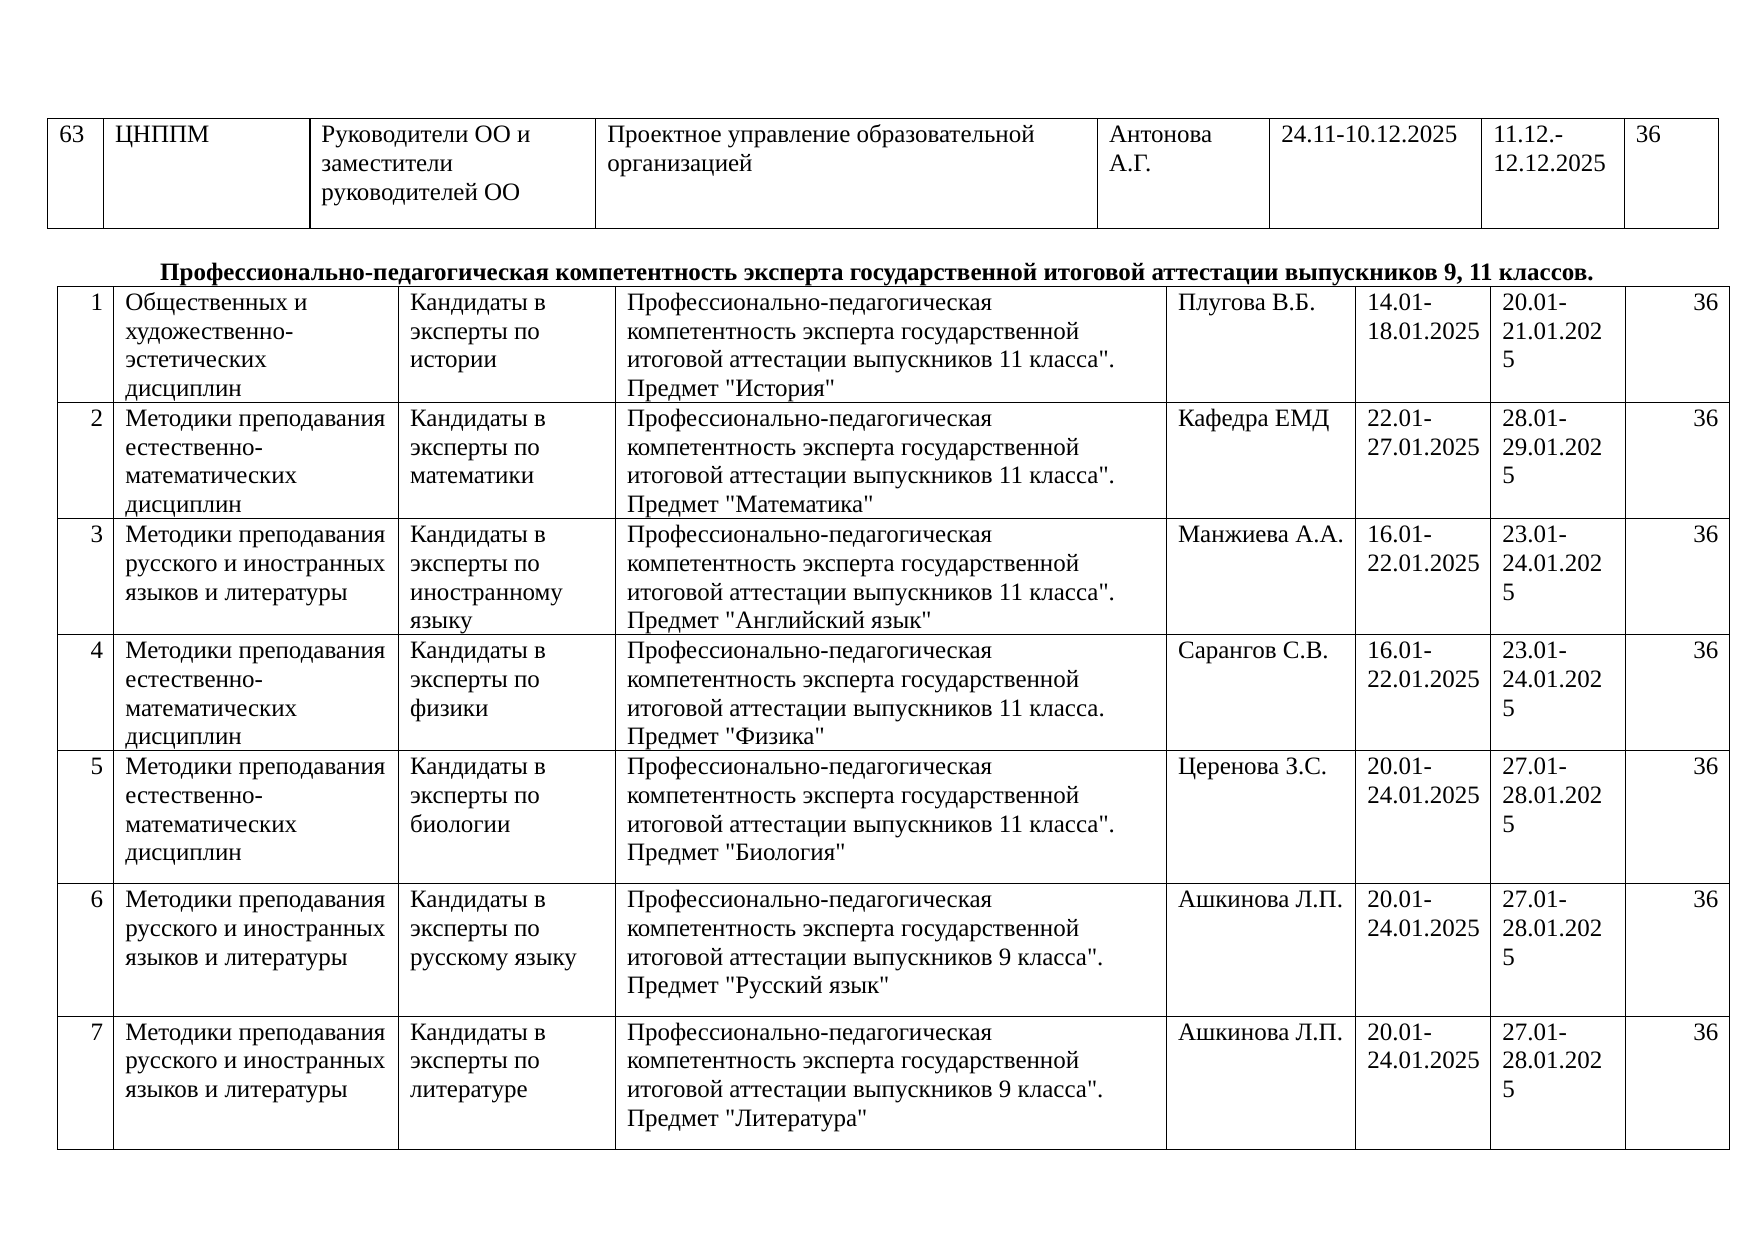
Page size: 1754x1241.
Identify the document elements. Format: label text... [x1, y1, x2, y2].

table_cell 27.01-28.01.2025 [1491, 884, 1625, 1016]
table_cell Профессионально-педагогическая компетентность эксперта государственной итоговой аттестации выпускников 11 класса". Предмет "Английский язык" [616, 519, 1166, 634]
table_cell 27.01-28.01.2025 [1491, 751, 1625, 883]
table_cell 22.01-27.01.2025 [1356, 403, 1490, 518]
table_cell Кафедра ЕМД [1167, 403, 1355, 518]
table_cell 4 [58, 635, 113, 750]
table_cell 16.01-22.01.2025 [1356, 635, 1490, 750]
table_header Общественных и художественно-эстетических дисциплин [114, 287, 398, 402]
table_cell Методики преподавания русского и иностранных языков и литературы [114, 884, 398, 1016]
table_cell ЦНППМ [104, 119, 309, 227]
table_cell Профессионально-педагогическая компетентность эксперта государственной итоговой аттестации выпускников 9 класса". Предмет "Литература" [616, 1017, 1166, 1149]
table_cell Проектное управление образовательной организацией [596, 119, 1097, 227]
table_cell 20.01-24.01.2025 [1356, 1017, 1490, 1149]
table_header 36 [1626, 287, 1729, 402]
table_cell Кандидаты в эксперты по литературе [399, 1017, 615, 1149]
table_cell Методики преподавания естественно-математических дисциплин [114, 403, 398, 518]
table_cell Профессионально-педагогическая компетентность эксперта государственной итоговой аттестации выпускников 11 класса. Предмет "Физика" [616, 635, 1166, 750]
table_cell 36 [1625, 119, 1718, 227]
table_cell Кандидаты в эксперты по математики [399, 403, 615, 518]
table_cell Методики преподавания естественно-математических дисциплин [114, 751, 398, 883]
table_cell Антонова А.Г. [1098, 119, 1269, 227]
table_cell 23.01-24.01.2025 [1491, 519, 1625, 634]
table_cell 36 [1626, 635, 1729, 750]
table_cell Методики преподавания русского и иностранных языков и литературы [114, 519, 398, 634]
table_cell Сарангов С.В. [1167, 635, 1355, 750]
table_cell 23.01-24.01.2025 [1491, 635, 1625, 750]
table_cell 36 [1626, 751, 1729, 883]
table_cell Кандидаты в эксперты по физики [399, 635, 615, 750]
table_cell 20.01-24.01.2025 [1356, 884, 1490, 1016]
table_cell Методики преподавания русского и иностранных языков и литературы [114, 1017, 398, 1149]
table_cell 36 [1626, 1017, 1729, 1149]
table_cell 5 [58, 751, 113, 883]
table_cell Ашкинова Л.П. [1167, 884, 1355, 1016]
table_cell 36 [1626, 403, 1729, 518]
table_cell Руководители ОО и заместители руководителей ОО [311, 119, 595, 227]
table_cell Кандидаты в эксперты по биологии [399, 751, 615, 883]
text Профессионально-педагогическая компетентность эксперта государственной итоговой аттестации выпускников 9, 11 классов. [59, 257, 1695, 286]
table_header 20.01-21.01.2025 [1491, 287, 1625, 402]
table_cell 28.01-29.01.2025 [1491, 403, 1625, 518]
table_cell Профессионально-педагогическая компетентность эксперта государственной итоговой аттестации выпускников 11 класса". Предмет "Биология" [616, 751, 1166, 883]
table_header Профессионально-педагогическая компетентность эксперта государственной итоговой аттестации выпускников 11 класса". Предмет "История" [616, 287, 1166, 402]
table_cell Манжиева А.А. [1167, 519, 1355, 634]
table_cell 11.12.-12.12.2025 [1482, 119, 1624, 227]
table_cell 3 [58, 519, 113, 634]
table_cell 36 [1626, 519, 1729, 634]
table_cell 27.01-28.01.2025 [1491, 1017, 1625, 1149]
table_cell 36 [1626, 884, 1729, 1016]
table_cell 2 [58, 403, 113, 518]
table_cell Профессионально-педагогическая компетентность эксперта государственной итоговой аттестации выпускников 11 класса". Предмет "Математика" [616, 403, 1166, 518]
table_cell Кандидаты в эксперты по иностранному языку [399, 519, 615, 634]
table_cell Методики преподавания естественно-математических дисциплин [114, 635, 398, 750]
table_cell 24.11-10.12.2025 [1270, 119, 1481, 227]
table_cell 63 [48, 119, 103, 227]
table_cell Профессионально-педагогическая компетентность эксперта государственной итоговой аттестации выпускников 9 класса". Предмет "Русский язык" [616, 884, 1166, 1016]
table_cell 20.01-24.01.2025 [1356, 751, 1490, 883]
table_header Кандидаты в эксперты по истории [399, 287, 615, 402]
table_cell Кандидаты в эксперты по русскому языку [399, 884, 615, 1016]
table_header Плугова В.Б. [1167, 287, 1355, 402]
table_header 1 [58, 287, 113, 402]
table_header 14.01-18.01.2025 [1356, 287, 1490, 402]
table_cell Церенова З.С. [1167, 751, 1355, 883]
table_cell 16.01-22.01.2025 [1356, 519, 1490, 634]
table_cell 7 [58, 1017, 113, 1149]
table_cell Ашкинова Л.П. [1167, 1017, 1355, 1149]
table_cell 6 [58, 884, 113, 1016]
